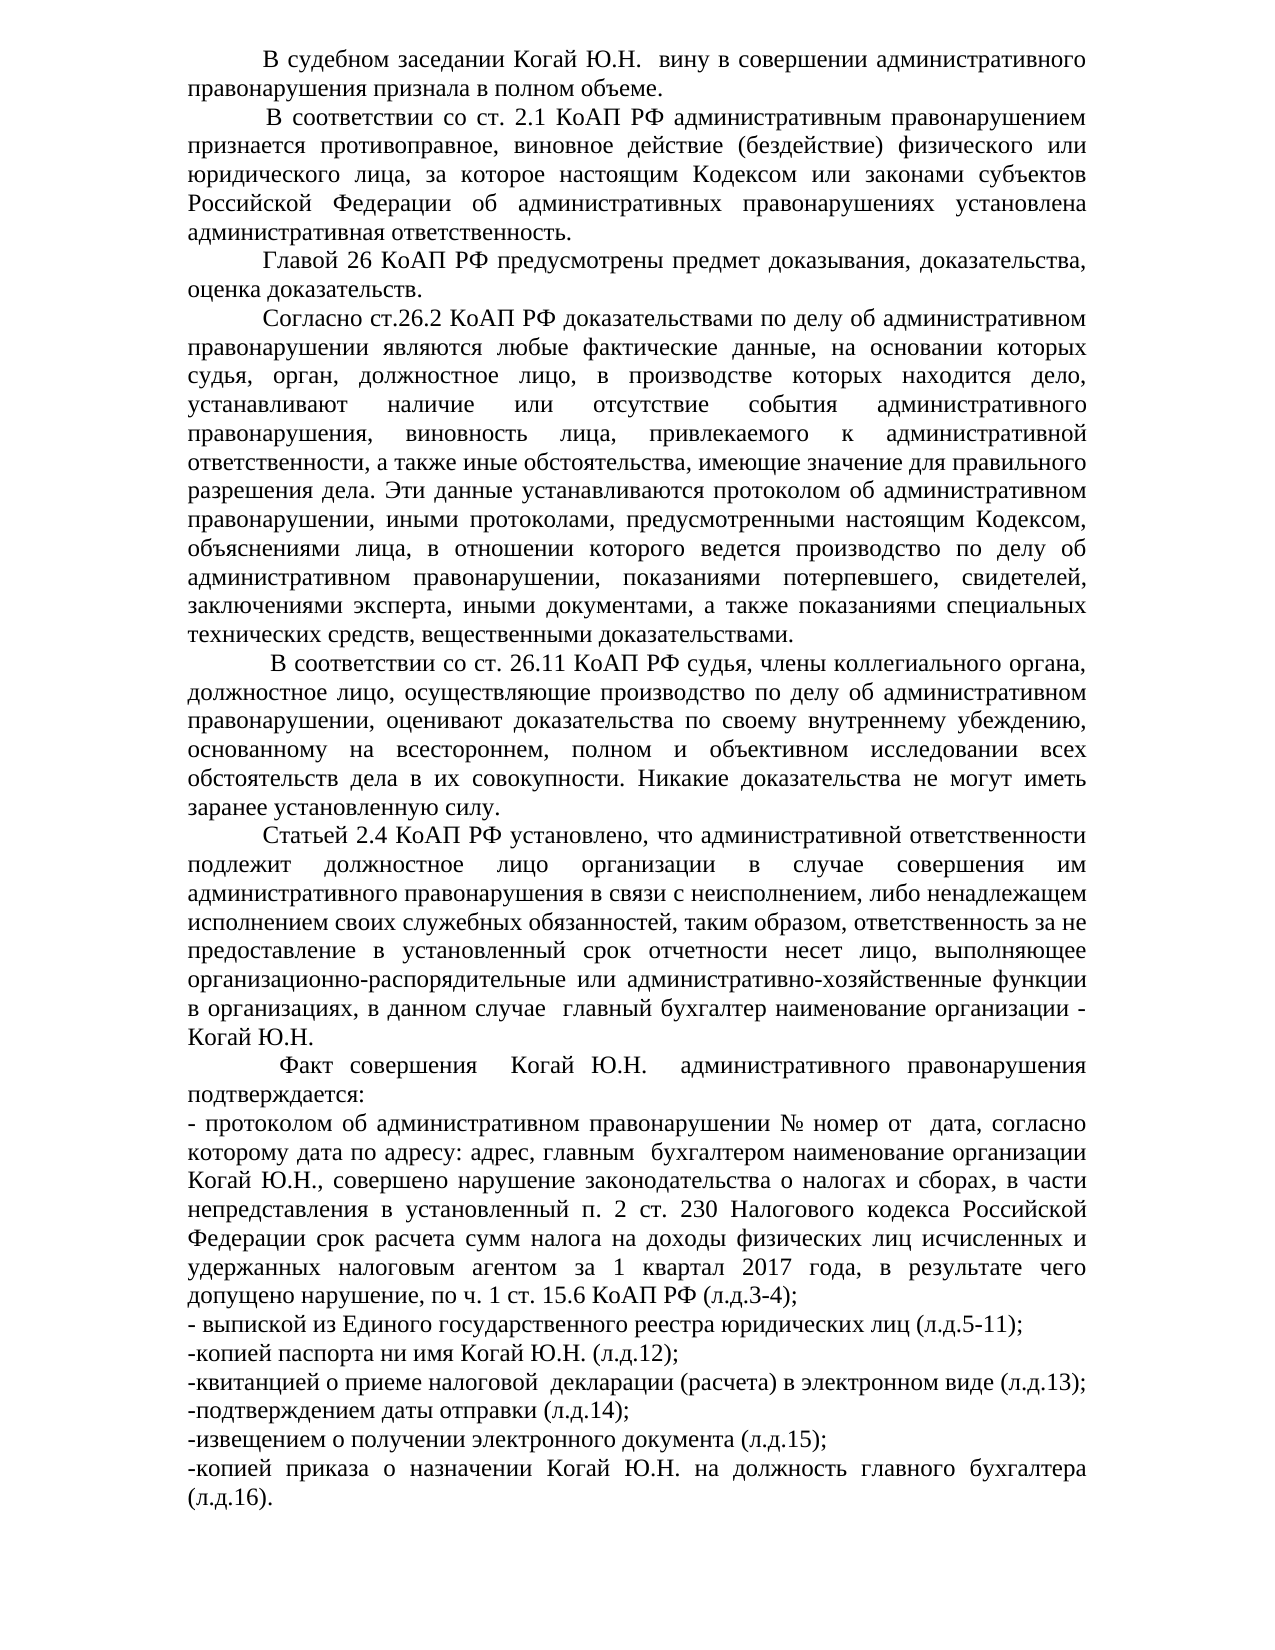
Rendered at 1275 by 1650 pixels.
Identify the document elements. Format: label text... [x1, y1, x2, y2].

text -извещением о получении электронного документа (л.д.15); [187, 1424, 1087, 1453]
text В судебном заседании Когай Ю.Н. вину в совершении административного правонарушения признала в полном объеме. [187, 44, 1087, 102]
text В соответствии со ст. 2.1 КоАП РФ административным правонарушением признается противоправное, виновное действие (бездействие) физического или юридического лица, за которое настоящим Кодексом или законами субъектов Российской Федерации об административных правонарушениях установлена административная ответственность. [187, 102, 1087, 246]
text -квитанцией о приеме налоговой декларации (расчета) в электронном виде (л.д.13); [187, 1367, 1087, 1396]
text Согласно ст.26.2 КоАП РФ доказательствами по делу об административном правонарушении являются любые фактические данные, на основании которых судья, орган, должностное лицо, в производстве которых находится дело, устанавливают наличие или отсутствие события административного правонарушения, виновность лица, привлекаемого к административной ответственности, а также иные обстоятельства, имеющие значение для правильного разрешения дела. Эти данные устанавливаются протоколом об административном правонарушении, иными протоколами, предусмотренными настоящим Кодексом, объяснениями лица, в отношении которого ведется производство по делу об административном правонарушении, показаниями потерпевшего, свидетелей, заключениями эксперта, иными документами, а также показаниями специальных технических средств, вещественными доказательствами. [187, 303, 1087, 648]
text - протоколом об административном правонарушении № номер от дата, согласно которому дата по адресу: адрес, главным бухгалтером наименование организации Когай Ю.Н., совершено нарушение законодательства о налогах и сборах, в части непредставления в установленный п. 2 ст. 230 Налогового кодекса Российской Федерации срок расчета сумм налога на доходы физических лиц исчисленных и удержанных налоговым агентом за 1 квартал 2017 года, в результате чего допущено нарушение, по ч. 1 ст. 15.6 КоАП РФ (л.д.3-4); [187, 1108, 1087, 1309]
text -подтверждением даты отправки (л.д.14); [187, 1396, 1087, 1424]
text Факт совершения Когай Ю.Н. административного правонарушения подтверждается: [187, 1051, 1087, 1108]
text В соответствии со ст. 26.11 КоАП РФ судья, члены коллегиального органа, должностное лицо, осуществляющие производство по делу об административном правонарушении, оценивают доказательства по своему внутреннему убеждению, основанному на всестороннем, полном и объективном исследовании всех обстоятельств дела в их совокупности. Никакие доказательства не могут иметь заранее установленную силу. [187, 648, 1087, 821]
text -копией приказа о назначении Когай Ю.Н. на должность главного бухгалтера (л.д.16). [187, 1453, 1087, 1511]
text Статьей 2.4 КоАП РФ установлено, что административной ответственности подлежит должностное лицо организации в случае совершения им административного правонарушения в связи с неисполнением, либо ненадлежащем исполнением своих служебных обязанностей, таким образом, ответственность за не предоставление в установленный срок отчетности несет лицо, выполняющее организационно-распорядительные или административно-хозяйственные функции в организациях, в данном случае главный бухгалтер наименование организации - Когай Ю.Н. [187, 821, 1087, 1051]
text Главой 26 КоАП РФ предусмотрены предмет доказывания, доказательства, оценка доказательств. [187, 246, 1087, 303]
text -копией паспорта ни имя Когай Ю.Н. (л.д.12); [187, 1338, 1087, 1367]
text - выпиской из Единого государственного реестра юридических лиц (л.д.5-11); [187, 1309, 1087, 1338]
